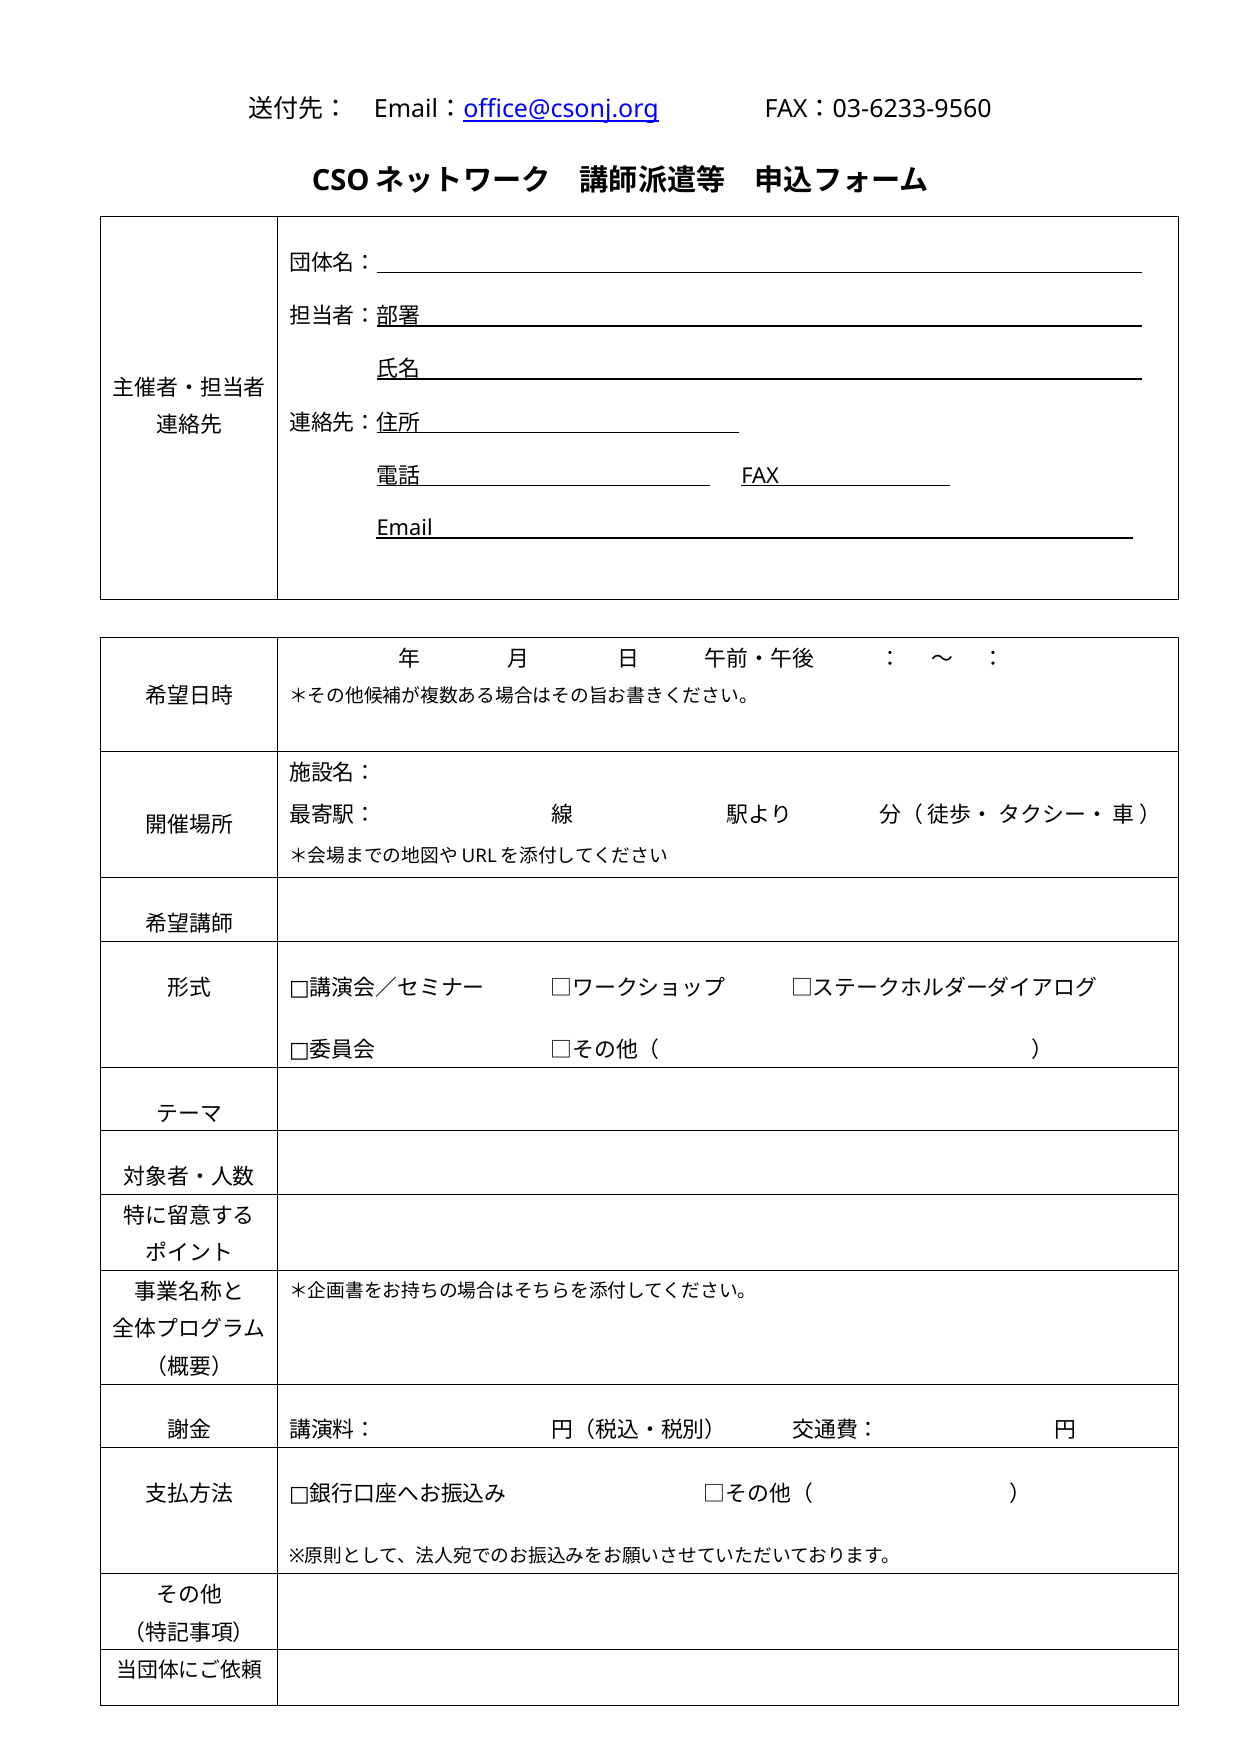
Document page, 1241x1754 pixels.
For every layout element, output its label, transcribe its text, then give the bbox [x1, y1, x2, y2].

table_cell [278, 1195, 1178, 1270]
table_cell 希望講師 [101, 878, 277, 941]
table_cell 対象者・人数 [101, 1131, 277, 1194]
table_header 団体名： 担当者：部署 氏名 連絡先：住所 電話 FAX Email [278, 217, 1178, 598]
table_cell [278, 1574, 1178, 1649]
table_header 年 月 日 午前・午後 ： ～ ： ＊その他候補が複数ある場合はその旨お書きください。 [278, 638, 1178, 751]
table_cell 事業名称と 全体プログラム （概要） [101, 1271, 277, 1383]
table_cell 当団体にご依頼いただいた理由 [101, 1650, 277, 1705]
table_cell [278, 1068, 1178, 1130]
table_cell □講演会／セミナー □ワークショップ □ステークホルダーダイアログ □委員会 □その他（ ） [278, 942, 1178, 1067]
table_cell [278, 1131, 1178, 1194]
table_cell □銀行口座へお振込み □その他（ ） ※原則として、法人宛でのお振込みをお願いさせていただいております。 [278, 1448, 1178, 1573]
table_cell ＊企画書をお持ちの場合はそちらを添付してください。 [278, 1271, 1178, 1383]
table_cell [278, 1650, 1178, 1705]
table_cell その他 （特記事項） [101, 1574, 277, 1649]
table_cell 開催場所 [101, 752, 277, 877]
table_cell 支払方法 [101, 1448, 277, 1573]
table_cell 特に留意する ポイント [101, 1195, 277, 1270]
table_cell [278, 878, 1178, 941]
table_cell テーマ [101, 1068, 277, 1130]
table_header 希望日時 [101, 638, 277, 751]
table_cell 講演料： 円（税込・税別） 交通費： 円 [278, 1385, 1178, 1447]
table_cell 謝金 [101, 1385, 277, 1447]
table_header 主催者・担当者 連絡先 [101, 217, 277, 598]
table_cell 形式 [101, 942, 277, 1067]
table_cell 施設名： 最寄駅： 線 駅より 分（ 徒歩・ タクシー・ 車 ） ＊会場までの地図やURLを添付してください [278, 752, 1178, 877]
